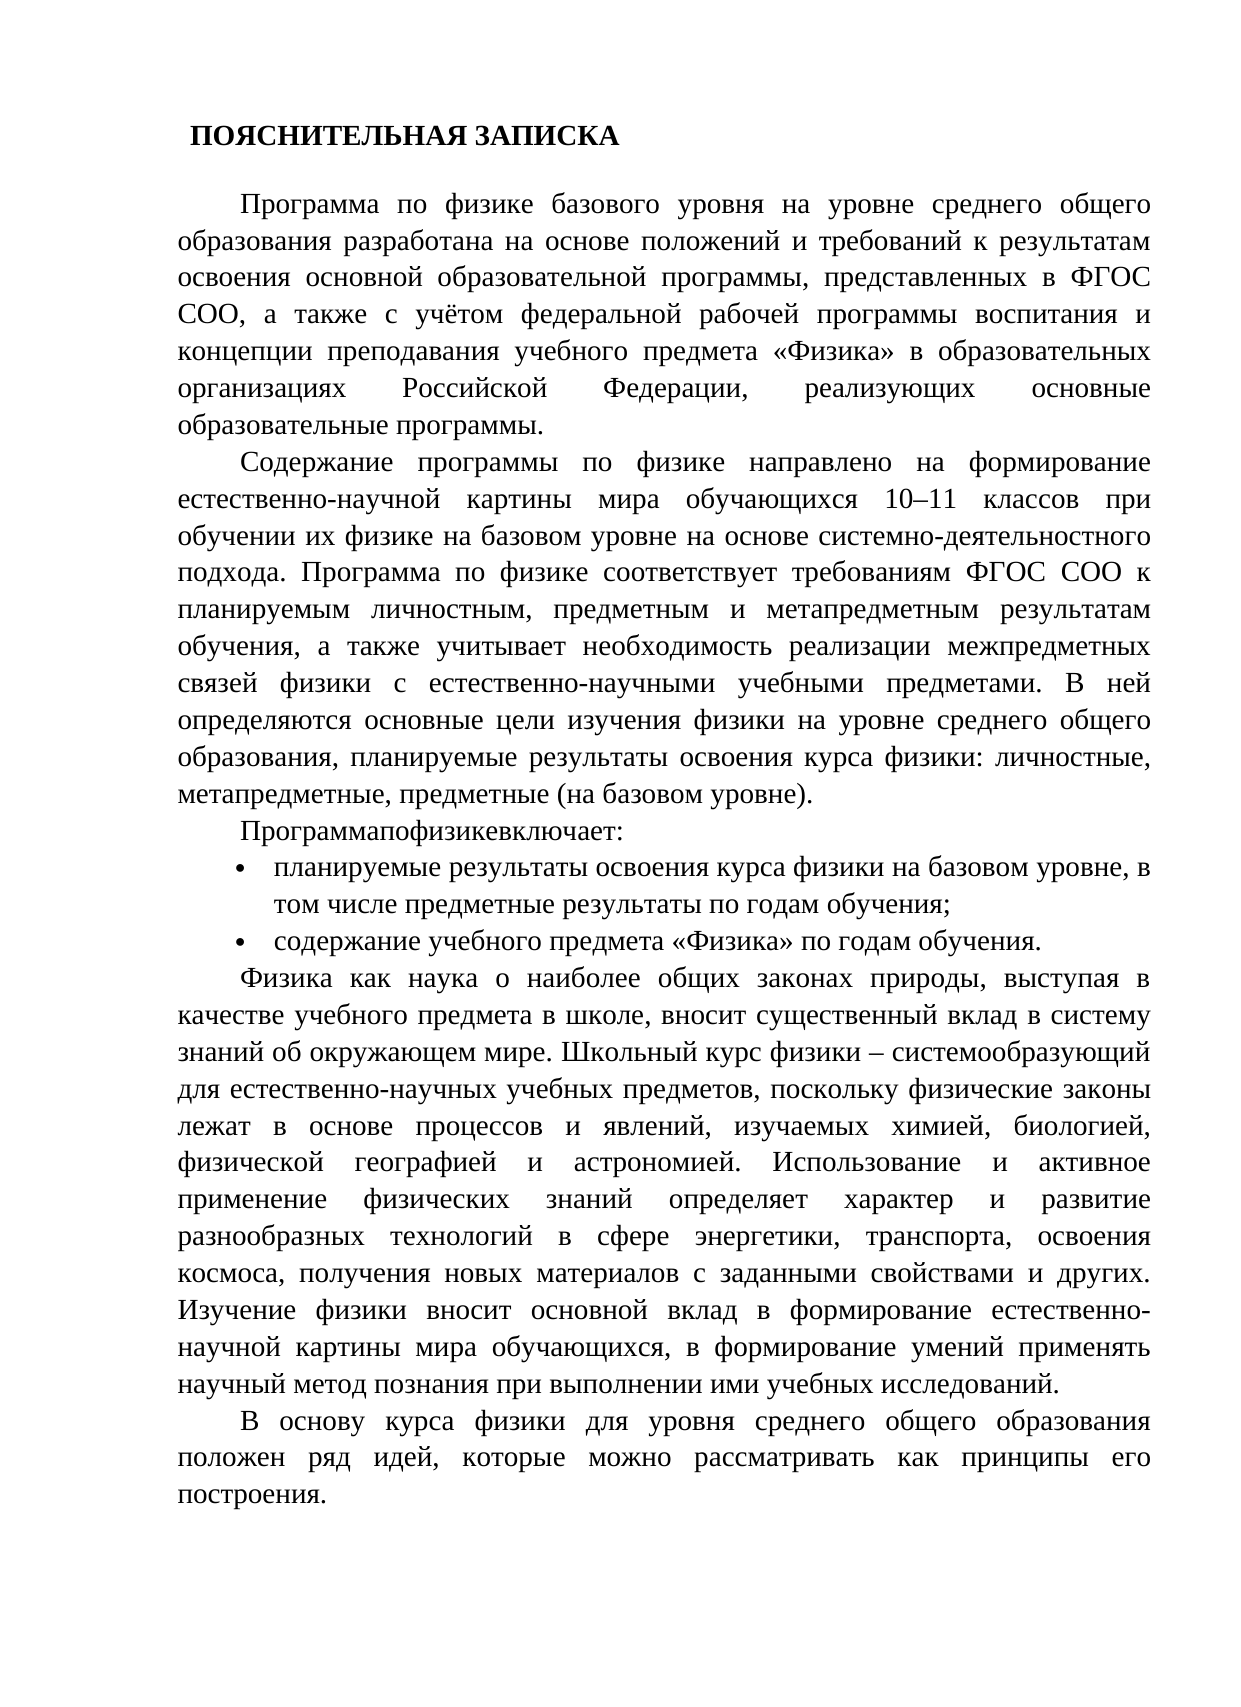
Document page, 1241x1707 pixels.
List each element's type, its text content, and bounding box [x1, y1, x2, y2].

list планируемые результаты освоения курса физики на базовом уровне, в том числе предметные результаты по годам обучения; [236, 849, 1152, 920]
text ПОЯСНИТЕЛЬНАЯ ЗАПИСКА [190, 118, 1152, 152]
list содержание учебного предмета «Физика» по годам обучения. [236, 923, 1152, 957]
text Физика как наука о наиболее общих законах природы, выступая в качестве учебного предмета в школе, вносит существенный вклад в систему знаний об окружающем мире. Школьный курс физики – системообразующий для естественно-научных учебных предметов, поскольку физические законы лежат в основе процессов и явлений, изучаемых химией, биологией, физической географией и астрономией. Использование и активное применение физических знаний определяет характер и развитие разнообразных технологий в сфере энергетики, транспорта, освоения космоса, получения новых материалов с заданными свойствами и других. Изучение физики вносит основной вклад в формирование естественно-научной картины мира обучающихся, в формирование умений применять научный метод познания при выполнении ими учебных исследований. [177, 960, 1152, 1399]
text Содержание программы по физике направлено на формирование естественно-научной картины мира обучающихся 10–11 классов при обучении их физике на базовом уровне на основе системно-деятельностного подхода. Программа по физике соответствует требованиям ФГОС СОО к планируемым личностным, предметным и метапредметным результатам обучения, а также учитывает необходимость реализации межпредметных связей физики с естественно-научными учебными предметами. В ней определяются основные цели изучения физики на уровне среднего общего образования, планируемые результаты освоения курса физики: личностные, метапредметные, предметные (на базовом уровне). [177, 444, 1152, 809]
text В основу курса физики для уровня среднего общего образования положен ряд идей, которые можно рассматривать как принципы его построения. [177, 1403, 1152, 1510]
text Программа по физике базового уровня на уровне среднего общего образования разработана на основе положений и требований к результатам освоения основной образовательной программы, представленных в ФГОС СОО, а также с учётом федеральной рабочей программы воспитания и концепции преподавания учебного предмета «Физика» в образовательных организациях Российской Федерации, реализующих основные образовательные программы. [177, 186, 1152, 441]
text Программапофизикевключает: [177, 813, 1152, 846]
